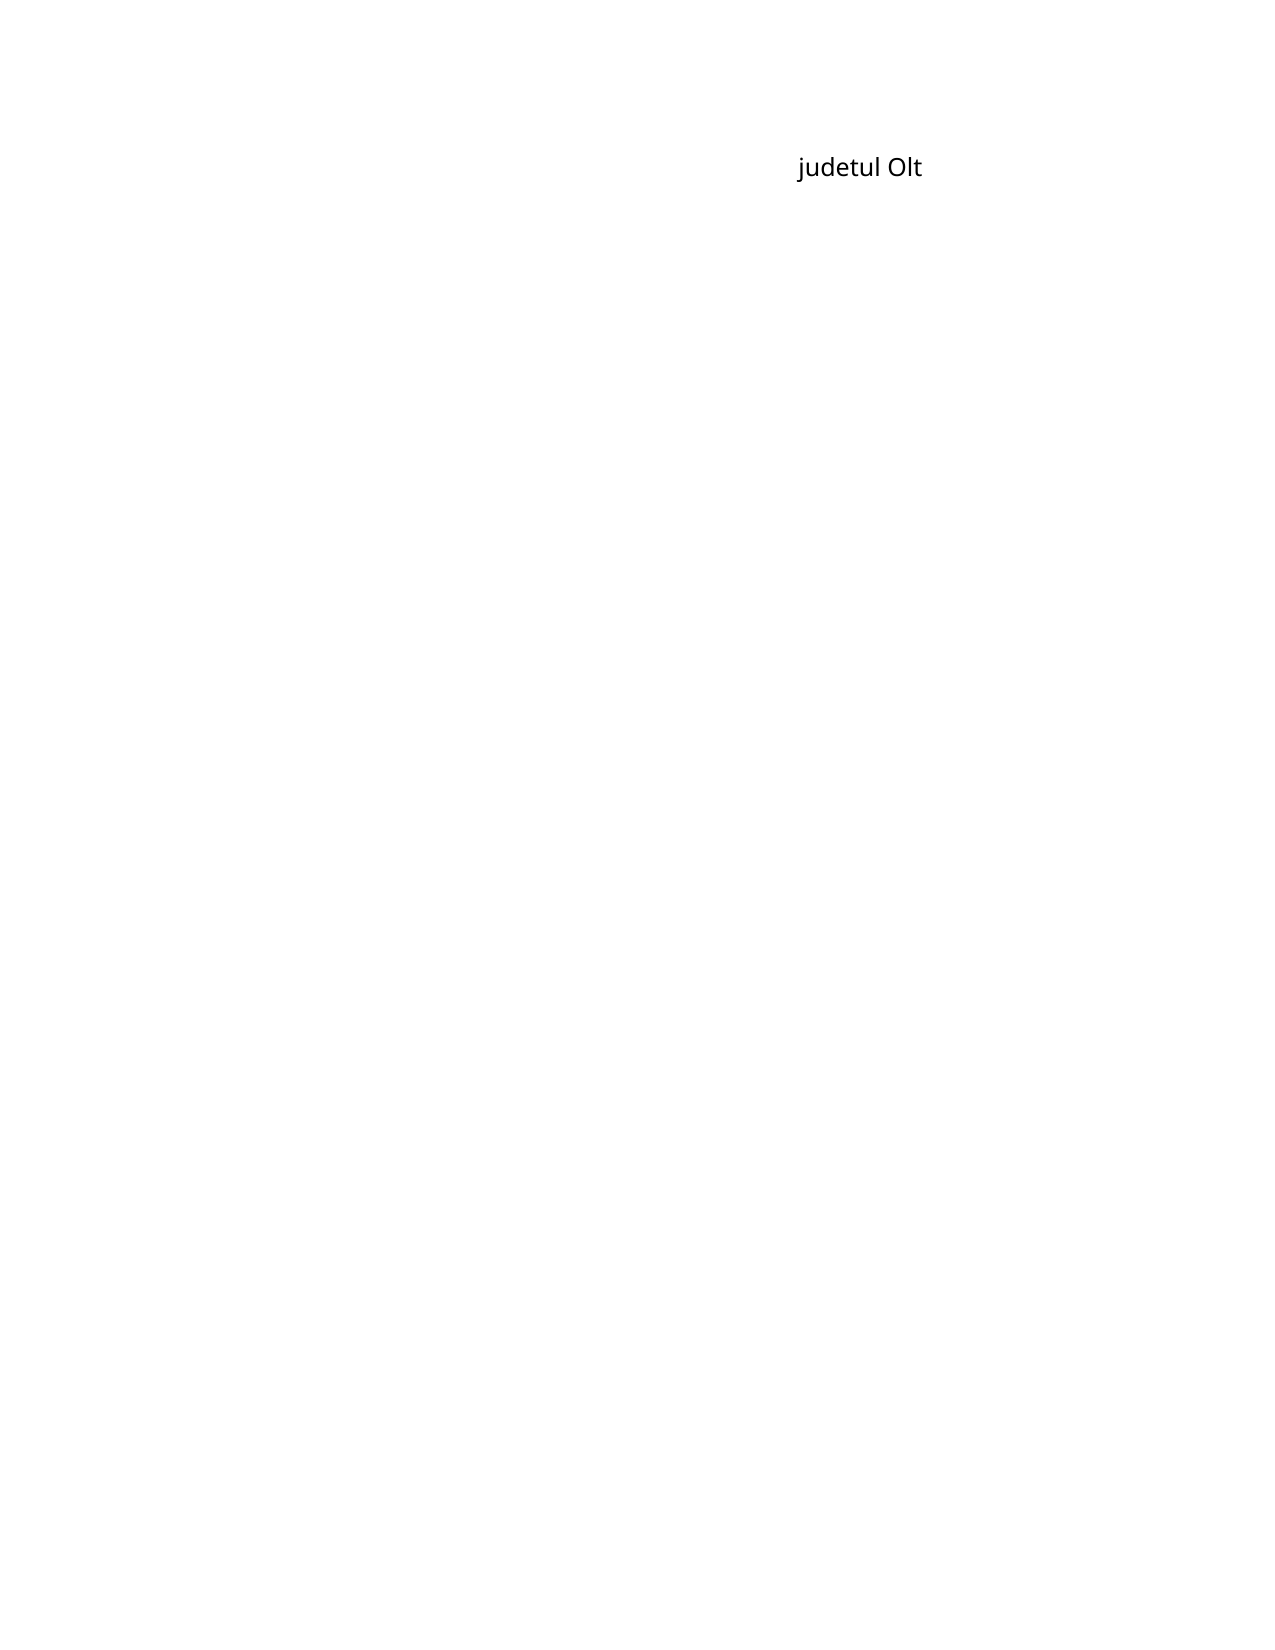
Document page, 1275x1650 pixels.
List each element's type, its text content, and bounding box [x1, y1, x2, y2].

text judetul Olt [150, 150, 1125, 184]
